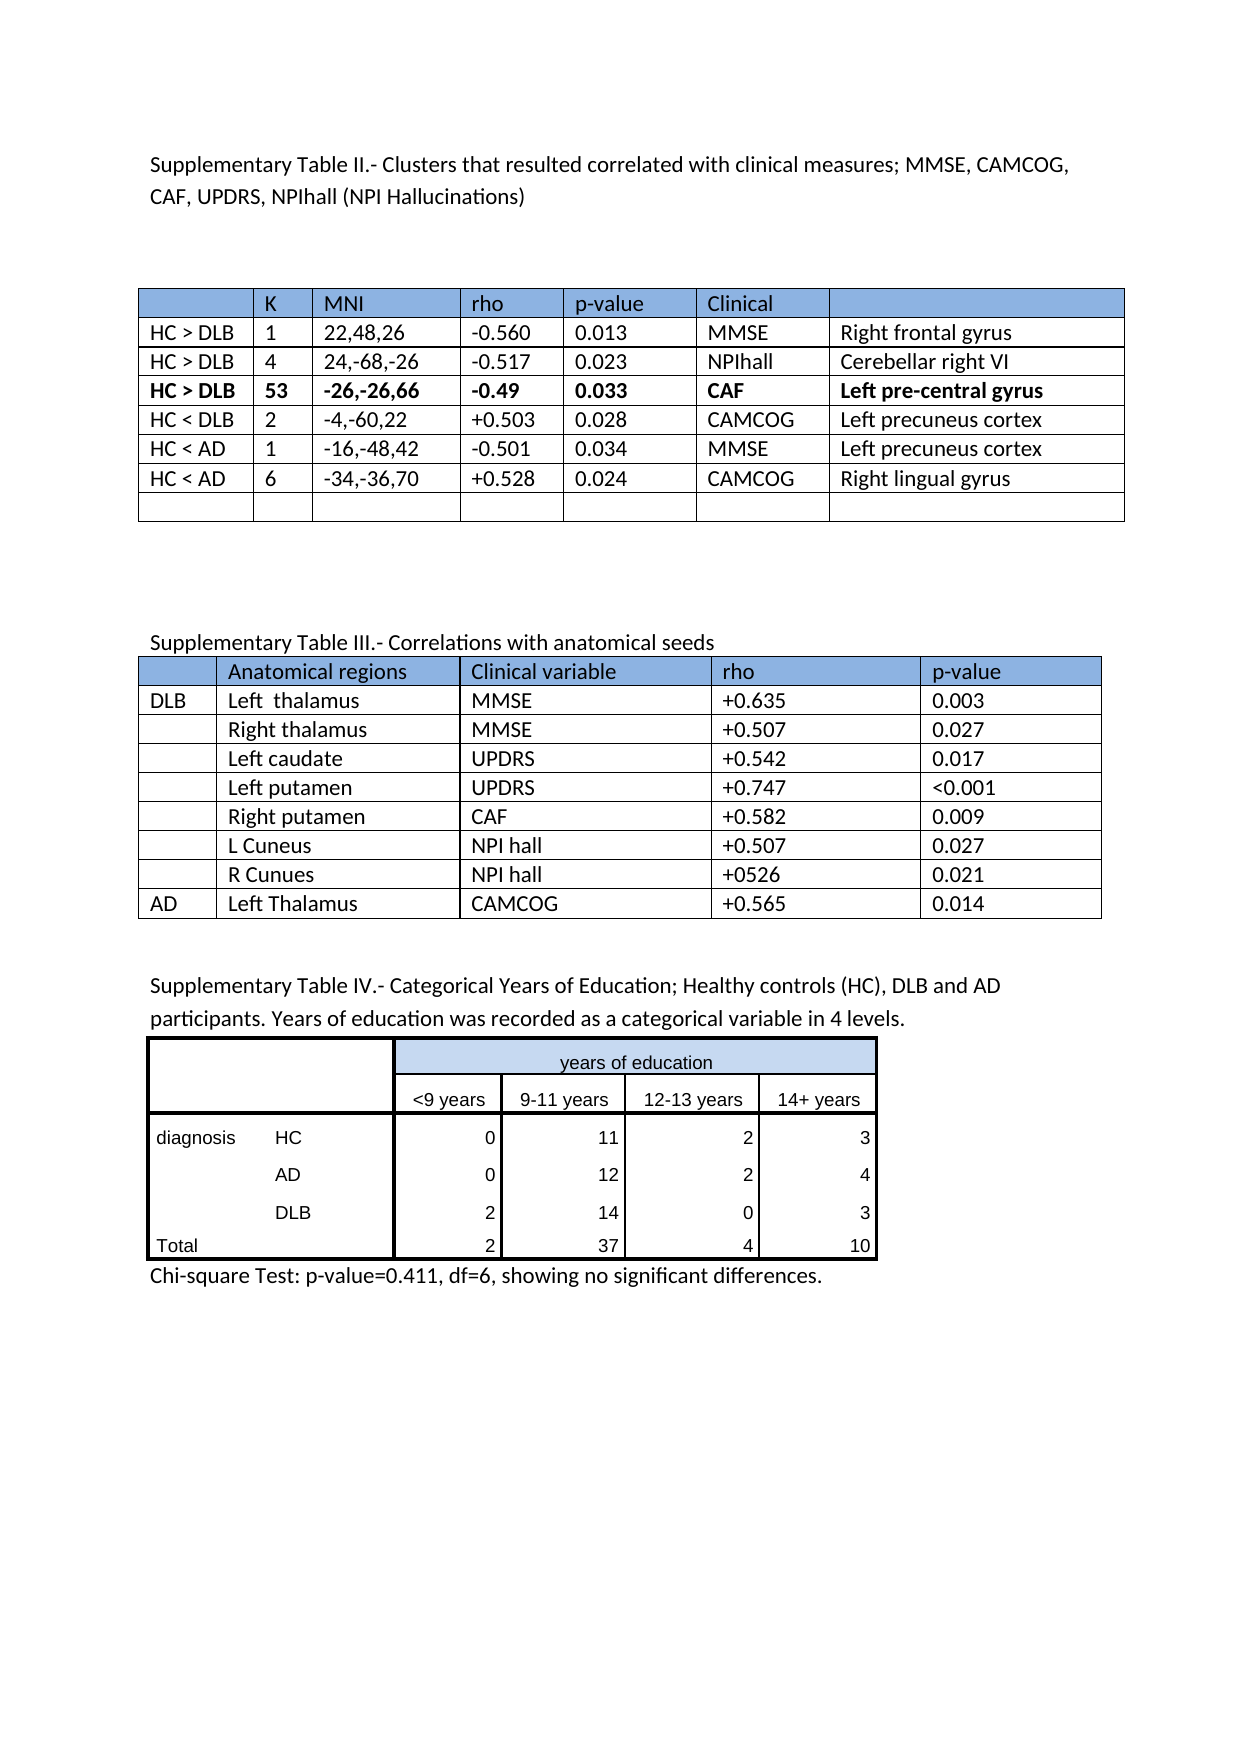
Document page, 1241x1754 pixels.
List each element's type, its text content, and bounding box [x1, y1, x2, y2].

table_cell 0 [626, 1186, 758, 1223]
table_cell HC < AD [139, 435, 253, 463]
table_cell Left putamen [217, 773, 459, 801]
table_cell 24,-68,-26 [313, 348, 460, 375]
table_cell HC [266, 1115, 392, 1148]
table_cell <9 years [396, 1075, 500, 1111]
table_cell Left thalamus [217, 686, 459, 714]
table_cell 11 [503, 1115, 624, 1148]
table_cell 0.027 [921, 831, 1101, 859]
table_cell [461, 493, 563, 521]
table_cell [697, 493, 829, 521]
table_cell -4,-60,22 [313, 406, 460, 433]
table_header [830, 289, 1124, 317]
table_cell -26,-26,66 [313, 376, 460, 404]
table_cell 2 [396, 1186, 500, 1223]
table_cell 1 [254, 318, 312, 346]
text Supplementary Table III.- Correlations with anatomical seeds [150, 628, 1090, 656]
table_header Anatomical regions [217, 657, 459, 685]
table_cell [139, 493, 253, 521]
table_cell UPDRS [461, 773, 711, 801]
table_cell Right frontal gyrus [830, 318, 1124, 346]
table_cell 0.003 [921, 686, 1101, 714]
text Supplementary Table II.- Clusters that resulted correlated with clinical measures; MMSE, CAMCOG, CAF, UPDRS, NPIhall (NPI Hallucinations) [150, 150, 1090, 210]
table_header p-value [921, 657, 1101, 685]
table_cell [139, 715, 216, 743]
table_cell 2 [254, 406, 312, 433]
table_cell +0526 [712, 860, 920, 888]
table_cell MMSE [697, 435, 829, 463]
table_cell 3 [760, 1186, 875, 1223]
table_cell 0.017 [921, 744, 1101, 772]
table_cell +0.507 [712, 715, 920, 743]
table_cell 0.013 [564, 318, 696, 346]
table_header [139, 289, 253, 317]
table_cell 2 [626, 1115, 758, 1148]
table_cell 3 [760, 1115, 875, 1148]
table_cell L Cuneus [217, 831, 459, 859]
table_cell HC > DLB [139, 318, 253, 346]
table_header [150, 1040, 392, 1111]
table_cell CAF [461, 802, 711, 830]
table_cell 1 [254, 435, 312, 463]
table_cell 12-13 years [626, 1075, 758, 1111]
table_cell 2 [626, 1148, 758, 1186]
table_cell Right putamen [217, 802, 459, 830]
table_cell HC > DLB [139, 348, 253, 375]
table_cell Left caudate [217, 744, 459, 772]
table_cell [830, 493, 1124, 521]
table_cell 12 [503, 1148, 624, 1186]
table_cell [564, 493, 696, 521]
table_cell +0.542 [712, 744, 920, 772]
table_header years of education [396, 1040, 875, 1073]
table_cell CAMCOG [697, 464, 829, 492]
table_cell -0.49 [461, 376, 563, 404]
table_cell 0.028 [564, 406, 696, 433]
table_cell +0.582 [712, 802, 920, 830]
table_cell HC < DLB [139, 406, 253, 433]
table_cell 37 [503, 1223, 624, 1257]
table_header Clinical [697, 289, 829, 317]
table_cell Left pre-central gyrus [830, 376, 1124, 404]
table_cell -16,-48,42 [313, 435, 460, 463]
table_cell 0.009 [921, 802, 1101, 830]
table_cell 10 [760, 1223, 875, 1257]
table_cell NPI hall [461, 831, 711, 859]
table_header rho [461, 289, 563, 317]
table_cell HC < AD [139, 464, 253, 492]
table_cell 0.034 [564, 435, 696, 463]
table_cell NPI hall [461, 860, 711, 888]
table_cell [254, 493, 312, 521]
table_cell 0.027 [921, 715, 1101, 743]
table_cell Right lingual gyrus [830, 464, 1124, 492]
table_header Clinical variable [461, 657, 711, 685]
text Supplementary Table IV.- Categorical Years of Education; Healthy controls (HC), DLB and AD participants. Years of education was recorded as a categorical variable in 4 levels. [150, 971, 1090, 1032]
table_cell +0.635 [712, 686, 920, 714]
table_cell +0.507 [712, 831, 920, 859]
table_cell -0.560 [461, 318, 563, 346]
table_cell NPIhall [697, 348, 829, 375]
table_cell 0 [396, 1115, 500, 1148]
table_cell 22,48,26 [313, 318, 460, 346]
table_cell Cerebellar right VI [830, 348, 1124, 375]
table_cell CAMCOG [461, 889, 711, 917]
table_cell 53 [254, 376, 312, 404]
table_cell Total [150, 1223, 392, 1257]
table_cell 14+ years [760, 1075, 875, 1111]
table_cell 4 [254, 348, 312, 375]
table_cell +0.503 [461, 406, 563, 433]
table_cell 0.023 [564, 348, 696, 375]
table_cell 14 [503, 1186, 624, 1223]
table_cell CAMCOG [697, 406, 829, 433]
text Chi-square Test: p-value=0.411, df=6, showing no significant differences. [150, 1261, 1090, 1289]
table_cell +0.747 [712, 773, 920, 801]
table_cell 0.024 [564, 464, 696, 492]
table_cell 2 [396, 1223, 500, 1257]
table_cell AD [139, 889, 216, 917]
table_header [139, 657, 216, 685]
table_cell [139, 744, 216, 772]
table_cell 0 [396, 1148, 500, 1186]
table_cell 0.014 [921, 889, 1101, 917]
table_cell +0.528 [461, 464, 563, 492]
table_cell MMSE [461, 715, 711, 743]
table_cell +0.565 [712, 889, 920, 917]
table_cell diagnosis [150, 1115, 266, 1223]
table_cell <0.001 [921, 773, 1101, 801]
table_cell Right thalamus [217, 715, 459, 743]
table_cell 4 [760, 1148, 875, 1186]
table_cell [139, 773, 216, 801]
table_cell [139, 802, 216, 830]
table_cell R Cunues [217, 860, 459, 888]
table_cell Left Thalamus [217, 889, 459, 917]
table_cell 6 [254, 464, 312, 492]
table_cell Left precuneus cortex [830, 406, 1124, 433]
table_header p-value [564, 289, 696, 317]
table_cell AD [266, 1148, 392, 1186]
table_cell MMSE [461, 686, 711, 714]
table_cell Left precuneus cortex [830, 435, 1124, 463]
table_cell UPDRS [461, 744, 711, 772]
table_cell 9-11 years [503, 1075, 624, 1111]
table_cell 0.021 [921, 860, 1101, 888]
table_header rho [712, 657, 920, 685]
table_cell 4 [626, 1223, 758, 1257]
table_cell -0.517 [461, 348, 563, 375]
table_header MNI [313, 289, 460, 317]
table_cell DLB [139, 686, 216, 714]
table_cell -34,-36,70 [313, 464, 460, 492]
table_cell CAF [697, 376, 829, 404]
table_cell [313, 493, 460, 521]
table_cell [139, 831, 216, 859]
table_cell HC > DLB [139, 376, 253, 404]
table_cell 0.033 [564, 376, 696, 404]
table_cell -0.501 [461, 435, 563, 463]
table_header K [254, 289, 312, 317]
table_cell MMSE [697, 318, 829, 346]
table_cell DLB [266, 1186, 392, 1223]
table_cell [139, 860, 216, 888]
